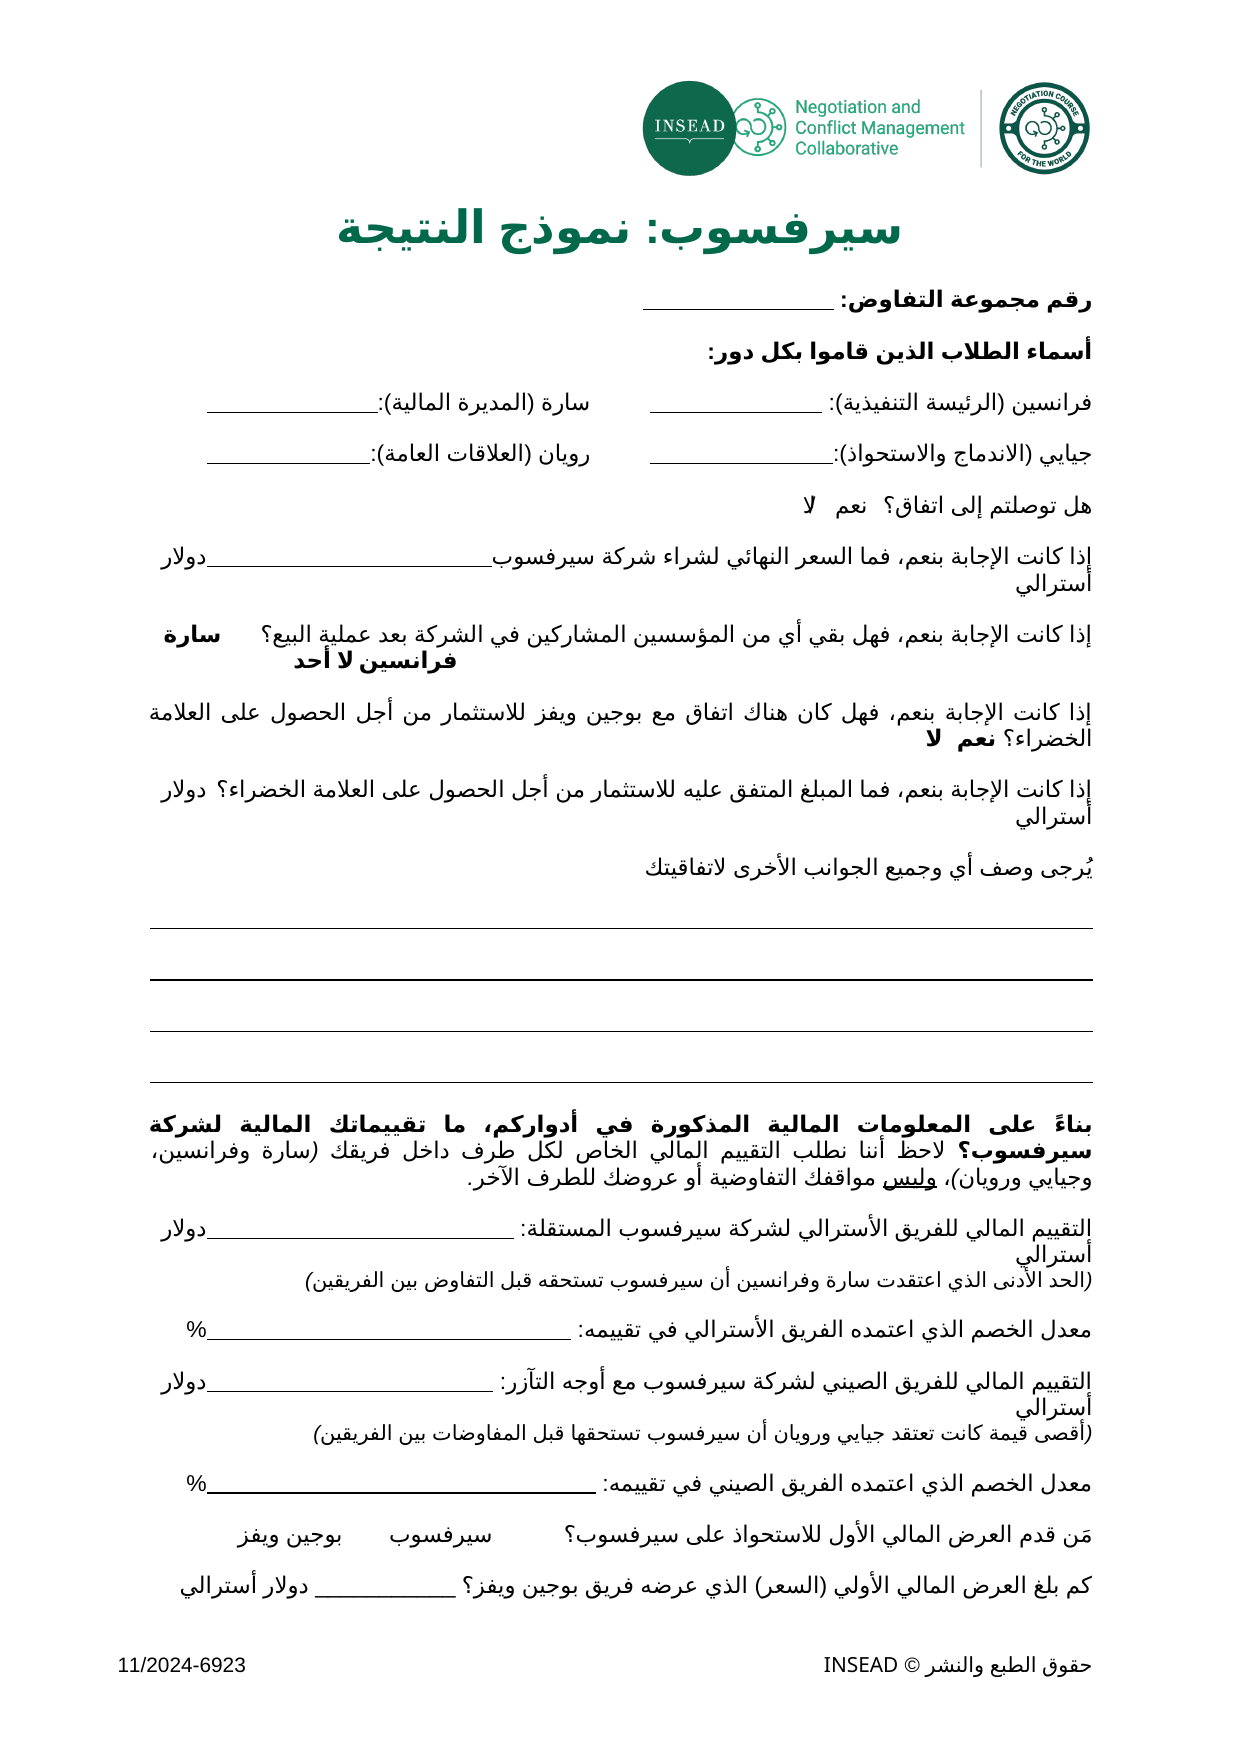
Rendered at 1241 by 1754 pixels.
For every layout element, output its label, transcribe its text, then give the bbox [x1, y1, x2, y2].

text فرانسين (الرئيسة التنفيذية): سارة (المديرة المالية): [148, 389, 1092, 415]
text هل توصلتم إلى اتفاق؟ نعم / لا [148, 492, 1092, 518]
text إذا كانت الإجابة بنعم، فما السعر النهائي لشراء شركة سيرفسوب دولار أسترالي [148, 543, 1092, 596]
text بناءً على المعلومات المالية المذكورة في أدواركم، ما تقييماتك المالية لشركة سيرفسوب؟ لاحظ أننا نطلب التقييم المالي الخاص لكل طرف داخل فريقك (سارة وفرانسين، وجيايي ورويان)، وليس مواقفك التفاوضية أو عروضك للطرف الآخر. [148, 1111, 1092, 1190]
text معدل الخصم الذي اعتمده الفريق الصيني في تقييمه: % [148, 1469, 1092, 1496]
picture [639, 75, 1093, 182]
text إذا كانت الإجابة بنعم، فهل كان هناك اتفاق مع بوجين ويفز للاستثمار من أجل الحصول على العلامة الخضراء؟ نعم لا [148, 698, 1092, 751]
text أسماء الطلاب الذين قاموا بكل دور: [148, 338, 1092, 364]
text جيايي (الاندماج والاستحواذ): رويان (العلاقات العامة): [148, 440, 1092, 467]
text إذا كانت الإجابة بنعم، فما المبلغ المتفق عليه للاستثمار من أجل الحصول على العلامة الخضراء؟ دولار أسترالي [148, 776, 1092, 829]
text إذا كانت الإجابة بنعم، فهل بقي أي من المؤسسين المشاركين في الشركة بعد عملية البيع؟ سارة فرانسين لا أحد [148, 621, 1092, 673]
text مَن قدم العرض المالي الأول للاستحواذ على سيرفسوب؟ سيرفسوب بوجين ويفز [148, 1521, 1092, 1547]
text كم بلغ العرض المالي الأولي (السعر) الذي عرضه فريق بوجين ويفز؟ ___________ دولار أسترالي [148, 1572, 1092, 1598]
text رقم مجموعة التفاوض: [148, 286, 1092, 313]
text سيرفسوب: نموذج النتيجة [148, 201, 1092, 253]
text يُرجى وصف أي وجميع الجوانب الأخرى لاتفاقيتك [148, 854, 1092, 880]
text التقييم المالي للفريق الصيني لشركة سيرفسوب مع أوجه التآزر: دولار أسترالي [148, 1368, 1092, 1421]
text (أقصى قيمة كانت تعتقد جيايي ورويان أن سيرفسوب تستحقها قبل المفاوضات بين الفريقين) [148, 1421, 1092, 1444]
text معدل الخصم الذي اعتمده الفريق الأسترالي في تقييمه: % [148, 1316, 1092, 1343]
text (الحد الأدنى الذي اعتقدت سارة وفرانسين أن سيرفسوب تستحقه قبل التفاوض بين الفريقين) [148, 1267, 1092, 1291]
text التقييم المالي للفريق الأسترالي لشركة سيرفسوب المستقلة: دولار أسترالي [148, 1215, 1092, 1267]
